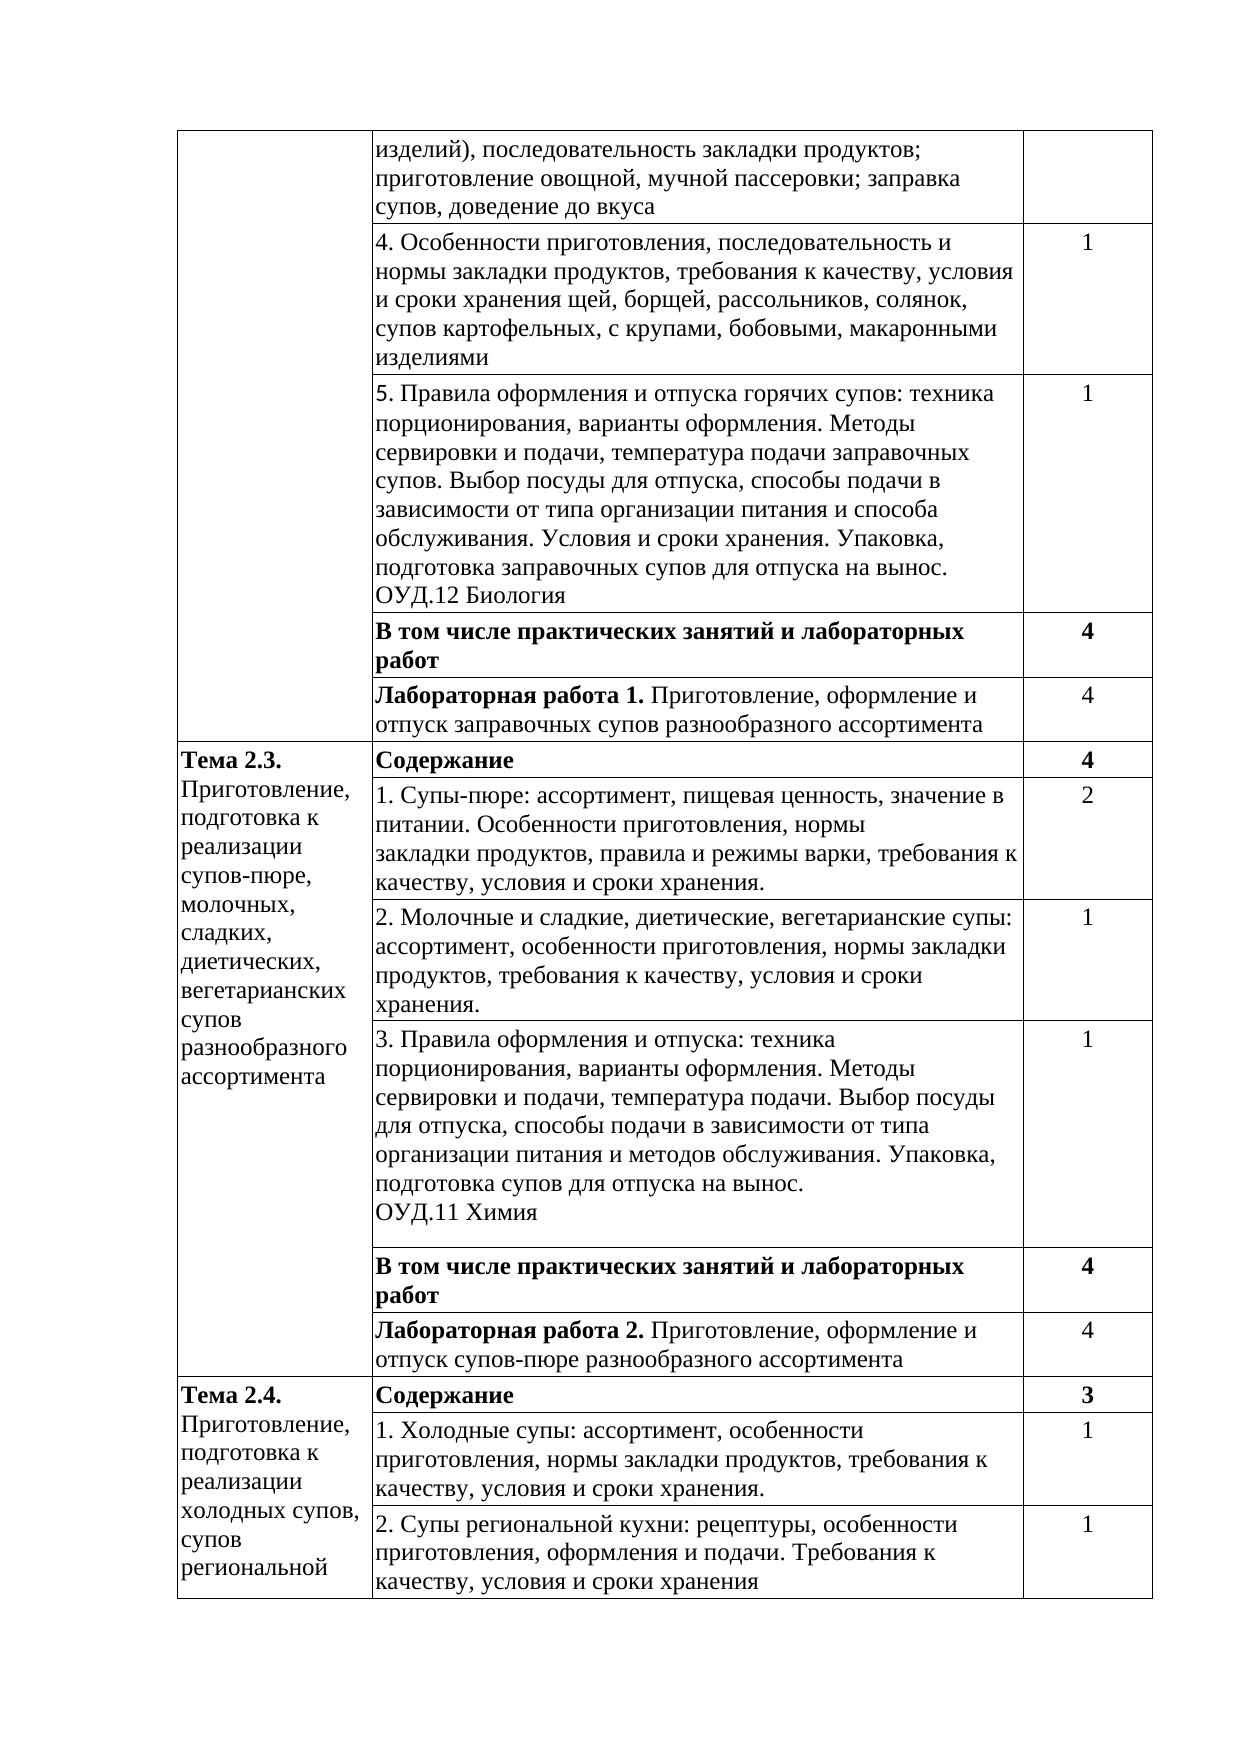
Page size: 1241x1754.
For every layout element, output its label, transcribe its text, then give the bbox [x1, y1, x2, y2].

table_cell 3. Правила оформления и отпуска: техника порционирования, варианты оформления. Методы сервировки и подачи, температура подачи. Выбор посуды для отпуска, способы подачи в зависимости от типа организации питания и методов обслуживания. Упаковка, подготовка супов для отпуска на вынос. ОУД.11 Химия [373, 1021, 1023, 1247]
table_cell Лабораторная работа 2. Приготовление, оформление и отпуск супов-пюре разнообразного ассортимента [373, 1313, 1023, 1376]
table_cell Тема 2.4. Приготовление, подготовка к реализации холодных супов, супов региональной кухни [178, 1377, 372, 1598]
table_cell 4 [1024, 742, 1152, 777]
table_cell 1 [1024, 1021, 1152, 1247]
table_cell 1 [1024, 224, 1152, 374]
table_cell В том числе практических занятий и лабораторных работ [373, 613, 1023, 677]
table_cell 2 [1024, 778, 1152, 898]
table_cell 4 [1024, 1313, 1152, 1376]
table_cell В том числе практических занятий и лабораторных работ [373, 1248, 1023, 1312]
table_cell 3 [1024, 1377, 1152, 1412]
table_cell 2. Супы региональной кухни: рецептуры, особенности приготовления, оформления и подачи. Требования к качеству, условия и сроки хранения [373, 1506, 1023, 1598]
table_cell 4. Особенности приготовления, последовательность и нормы закладки продуктов, требования к качеству, условия и сроки хранения щей, борщей, рассольников, солянок, супов картофельных, с крупами, бобовыми, макаронными изделиями [373, 224, 1023, 374]
table_cell Тема 2.3. Приготовление, подготовка к реализации супов-пюре, молочных, сладких, диетических, вегетарианских супов разнообразного ассортимента [178, 742, 372, 1376]
table_cell 1 [1024, 1413, 1152, 1505]
table_cell 1 [1024, 131, 1152, 223]
table_cell 5. Правила оформления и отпуска горячих супов: техника порционирования, варианты оформления. Методы сервировки и подачи, температура подачи заправочных супов. Выбор посуды для отпуска, способы подачи в зависимости от типа организации питания и способа обслуживания. Условия и сроки хранения. Упаковка, подготовка заправочных супов для отпуска на вынос. ОУД.12 Биология [373, 375, 1023, 612]
table_cell Лабораторная работа 1. Приготовление, оформление и отпуск заправочных супов разнообразного ассортимента [373, 678, 1023, 741]
table_cell 1. Холодные супы: ассортимент, особенности приготовления, нормы закладки продуктов, требования к качеству, условия и сроки хранения. [373, 1413, 1023, 1505]
table_cell 4 [1024, 1248, 1152, 1312]
table_cell 1 [1024, 375, 1152, 612]
table_cell 4 [1024, 613, 1152, 677]
table_cell 1. Супы-пюре: ассортимент, пищевая ценность, значение в питании. Особенности приготовления, нормы закладки продуктов, правила и режимы варки, требования к качеству, условия и сроки хранения. [373, 778, 1023, 898]
table_cell Содержание [373, 1377, 1023, 1412]
table_cell Содержание [373, 742, 1023, 777]
table_cell 1 [1024, 900, 1152, 1020]
table_cell 1 [1024, 1506, 1152, 1598]
table_cell 2. Молочные и сладкие, диетические, вегетарианские супы: ассортимент, особенности приготовления, нормы закладки продуктов, требования к качеству, условия и сроки хранения. [373, 900, 1023, 1020]
table_cell 4 [1024, 678, 1152, 741]
